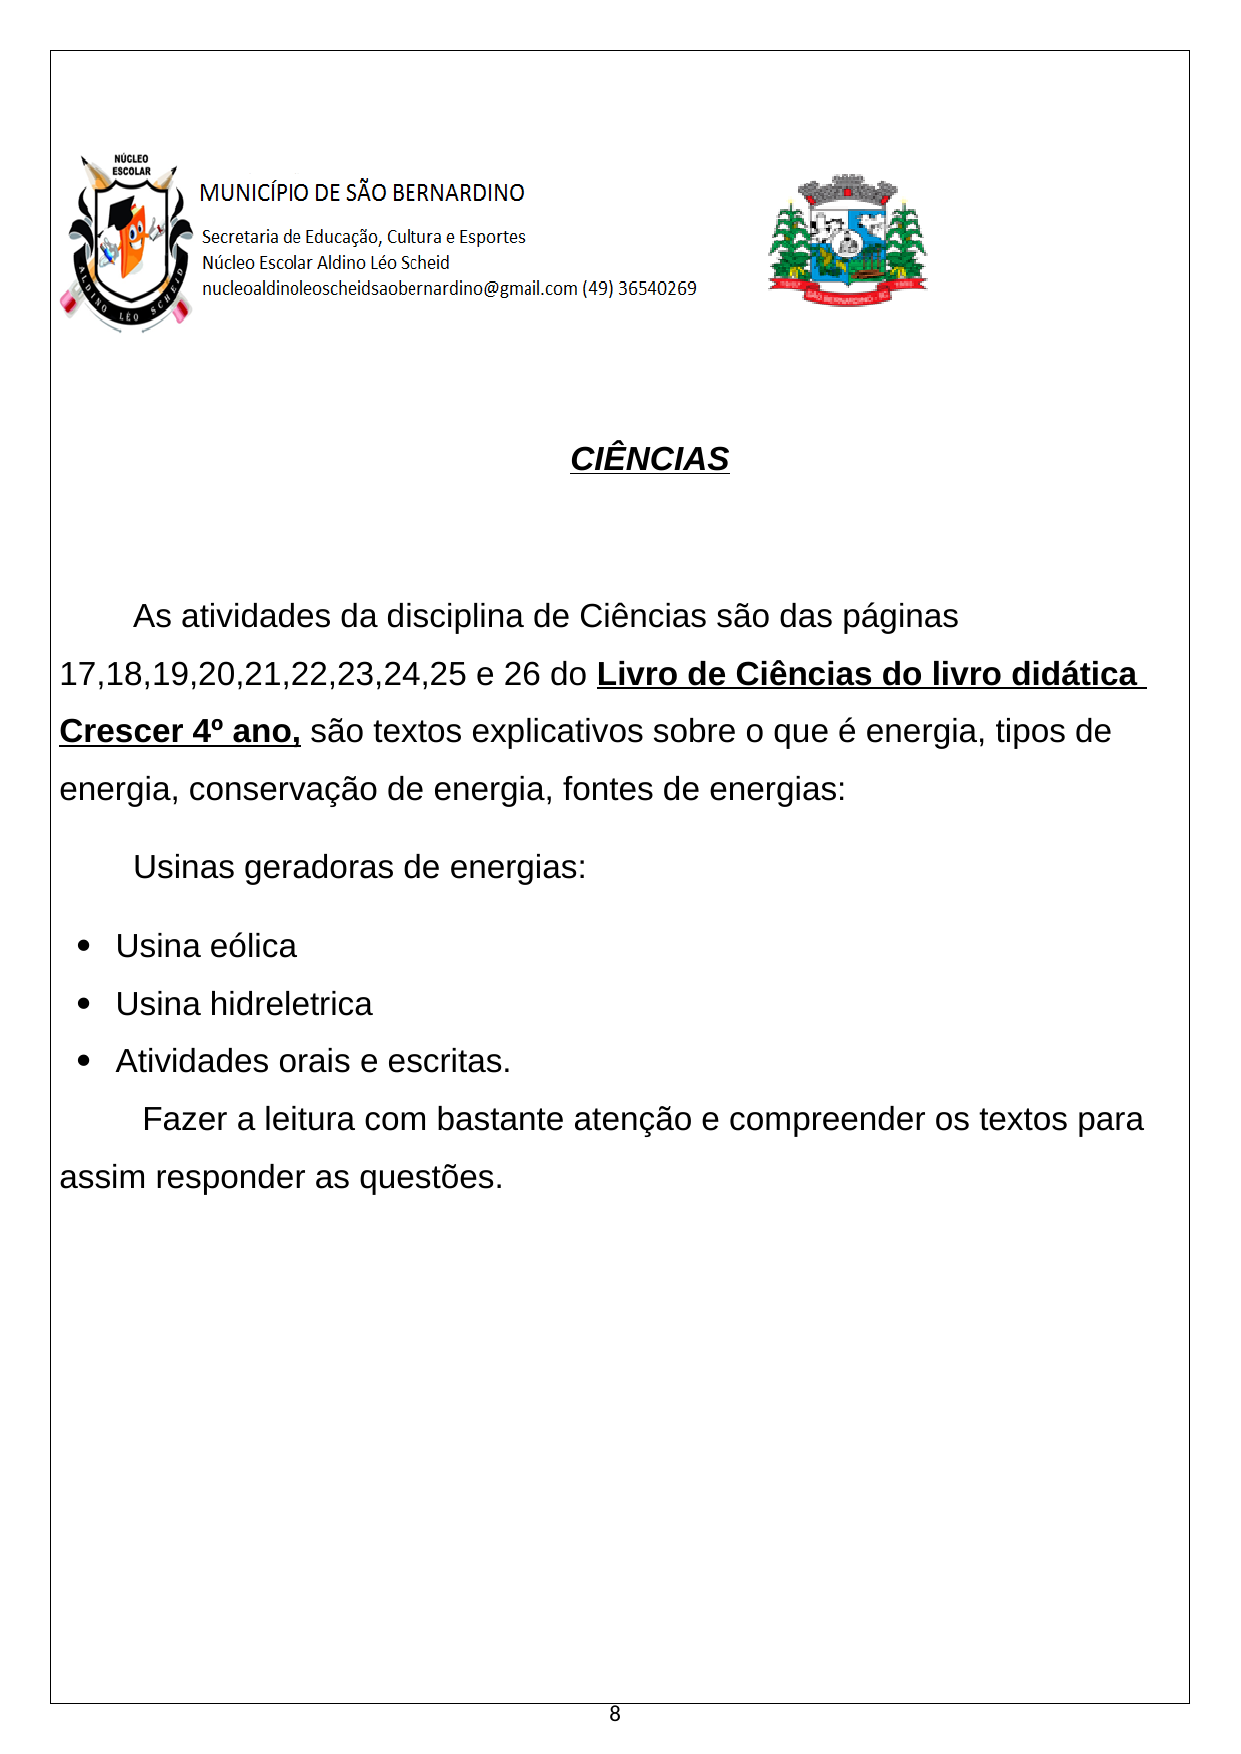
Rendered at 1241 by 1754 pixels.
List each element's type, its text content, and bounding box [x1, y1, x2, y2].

list Usina hidreletrica [78, 984, 1167, 1022]
text Usinas geradoras de energias: [59, 847, 1167, 886]
list Usina eólica [78, 926, 1167, 964]
picture [59, 151, 945, 336]
text Fazer a leitura com bastante atenção e compreender os textos para assim responder as questões. [59, 1099, 1167, 1195]
text As atividades da disciplina de Ciências são das páginas 17,18,19,20,21,22,23,24,25 e 26 do Livro de Ciências do livro didática Crescer 4º ano, são textos explicativos sobre o que é energia, tipos de energia, conservação de energia, fontes de energias: [59, 596, 1167, 807]
list Atividades orais e escritas. [78, 1041, 1167, 1080]
text CIÊNCIAS [59, 439, 1167, 478]
